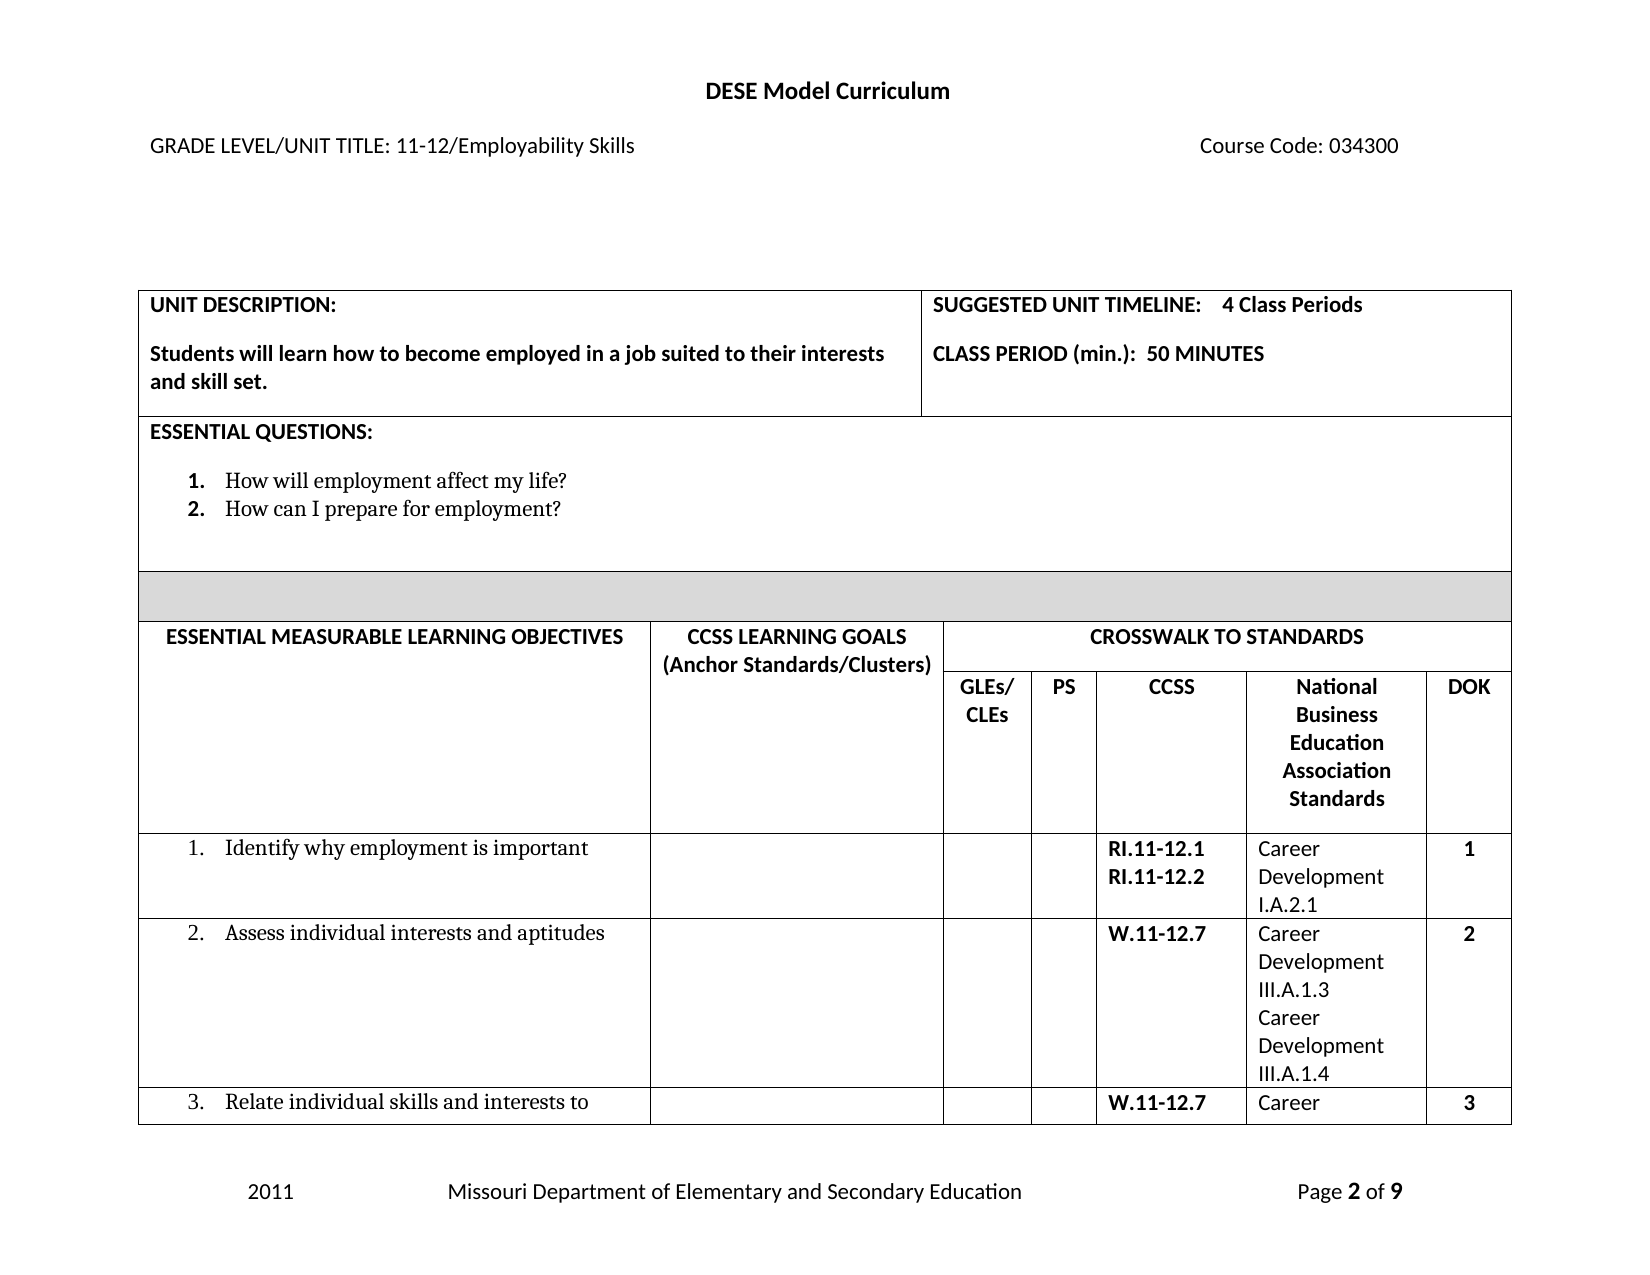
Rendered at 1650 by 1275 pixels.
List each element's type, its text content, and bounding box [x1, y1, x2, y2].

table_cell [651, 1088, 943, 1124]
table_cell W.11-12.7 [1097, 919, 1246, 1087]
table_cell [1032, 834, 1096, 918]
table_cell [944, 834, 1031, 918]
table_cell [651, 834, 943, 918]
table_cell [651, 919, 943, 1087]
table_cell CROSSWALK TO STANDARDS [944, 622, 1511, 671]
table_cell W.11-12.7 W.11-12.8 [1097, 1088, 1246, 1124]
table_cell Career Development III.A.1.3 Career Development III.A.1.4 [1247, 919, 1426, 1087]
table_cell 1 [1427, 834, 1511, 918]
table_header UNIT DESCRIPTION: Students will learn how to become employed in a job suited to their interests and skill set. [139, 291, 921, 416]
table_cell [139, 572, 1511, 621]
table_cell PS [1032, 672, 1096, 833]
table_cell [1247, 1088, 1426, 1124]
table_cell [944, 919, 1031, 1087]
table_cell [944, 1088, 1031, 1124]
table_header SUGGESTED UNIT TIMELINE: 4 Class Periods CLASS PERIOD (min.): 50 MINUTES [922, 291, 1511, 416]
table_cell CCSS [1097, 672, 1246, 833]
table_cell GLEs/CLEs [944, 672, 1031, 833]
table_cell CCSS LEARNING GOALS (Anchor Standards/Clusters) [651, 622, 943, 833]
table_cell RI.11-12.1 RI.11-12.2 [1097, 834, 1246, 918]
table_cell 2 [1427, 919, 1511, 1087]
table_cell Assess individual interests and aptitudes [139, 919, 650, 1087]
table_cell DOK [1427, 672, 1511, 833]
table_cell Career Development I.A.2.1 [1247, 834, 1426, 918]
table_cell ESSENTIAL MEASURABLE LEARNING OBJECTIVES [139, 622, 650, 833]
table_cell ESSENTIAL QUESTIONS: How will employment affect my life? How can I prepare for employment? [139, 417, 1511, 571]
table_cell Identify why employment is important [139, 834, 650, 918]
table_cell 3 [1427, 1088, 1511, 1124]
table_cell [139, 1088, 650, 1124]
table_cell [1032, 1088, 1096, 1124]
table_cell National Business Education Association Standards [1247, 672, 1426, 833]
table_cell [1032, 919, 1096, 1087]
